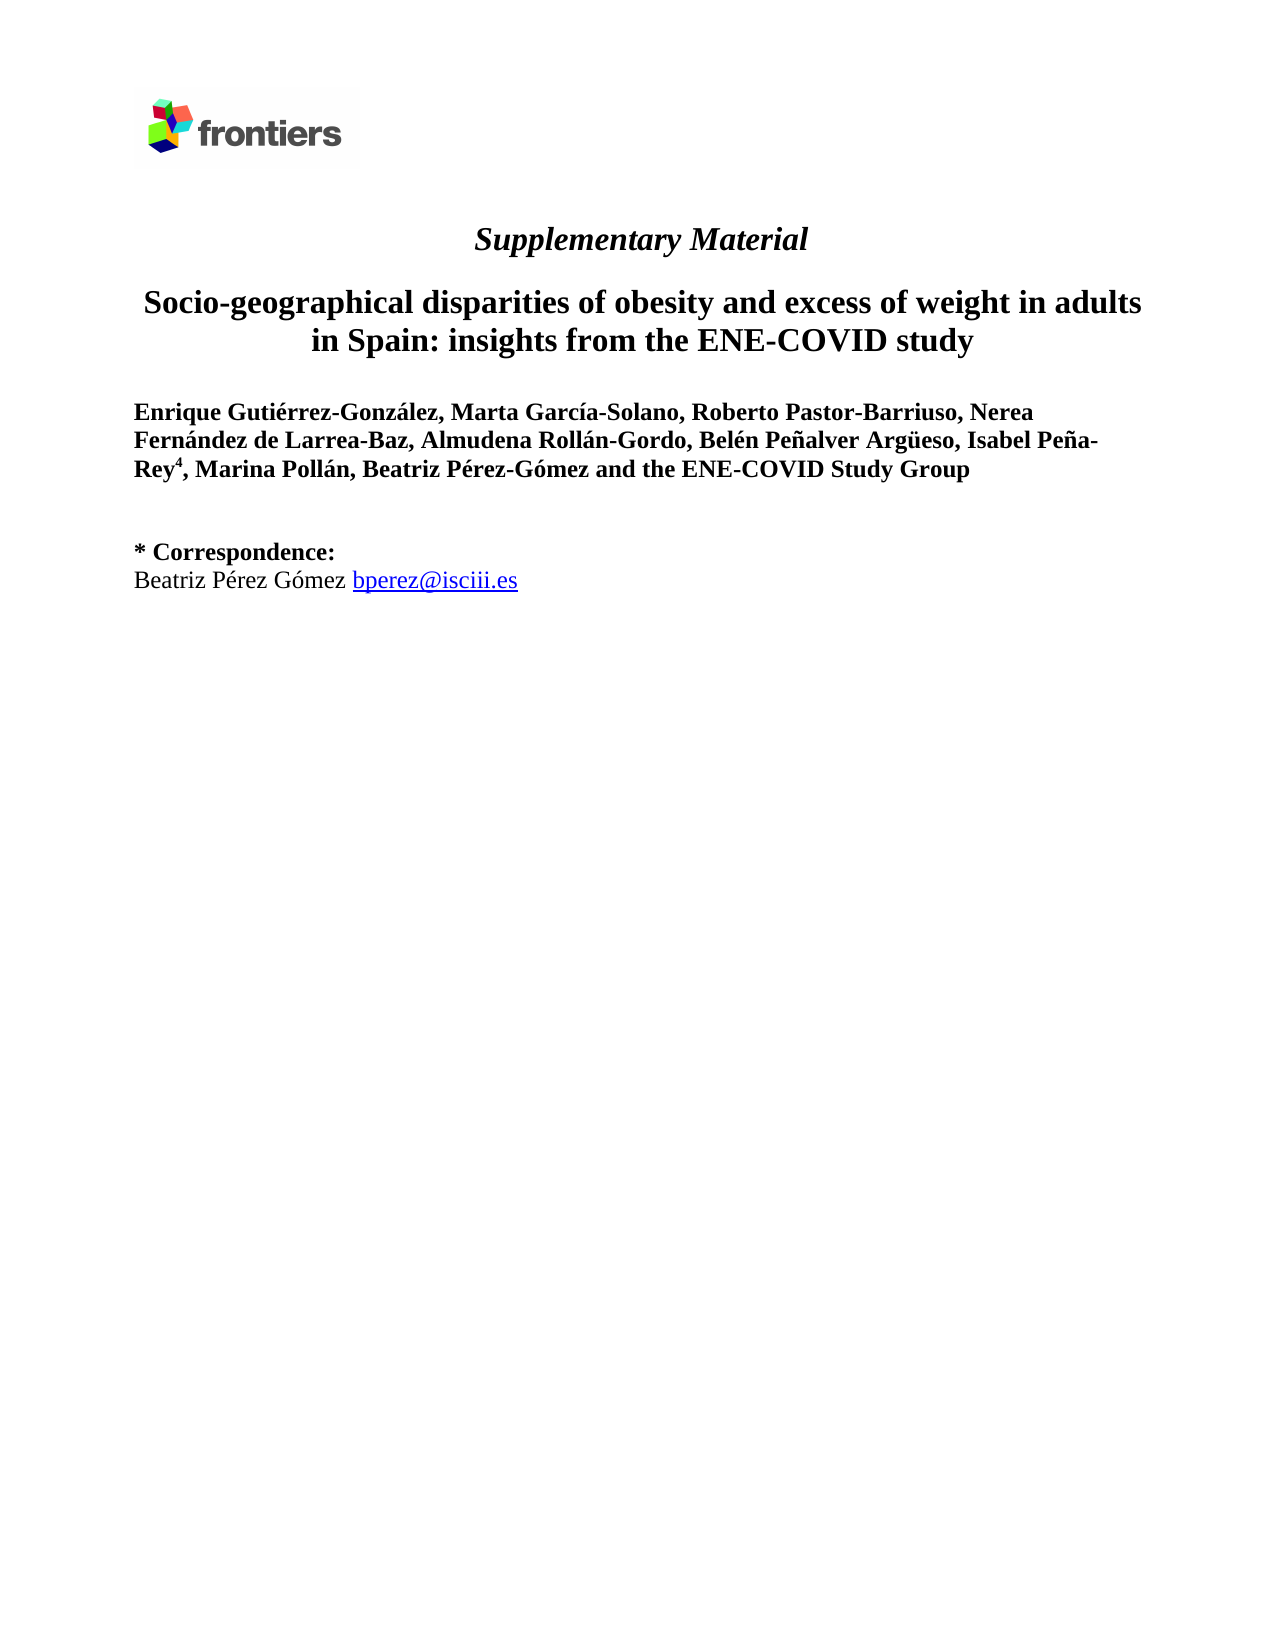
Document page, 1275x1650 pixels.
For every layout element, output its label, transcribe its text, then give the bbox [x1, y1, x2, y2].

text * Correspondence: Beatriz Pérez Gómez bperez@isciii.es [133, 537, 1152, 594]
text Enrique Gutiérrez-González, Marta García-Solano, Roberto Pastor-Barriuso, Nerea Fernández de Larrea-Baz, Almudena Rollán-Gordo, Belén Peñalver Argüeso, Isabel Peña-Rey4, Marina Pollán, Beatriz Pérez-Gómez and the ENE-COVID Study Group [133, 397, 1152, 483]
picture [133, 87, 361, 169]
title Socio-geographical disparities of obesity and excess of weight in adults in Spain: insights from the ENE-COVID study [133, 282, 1152, 359]
text Supplementary Material [133, 219, 1152, 257]
